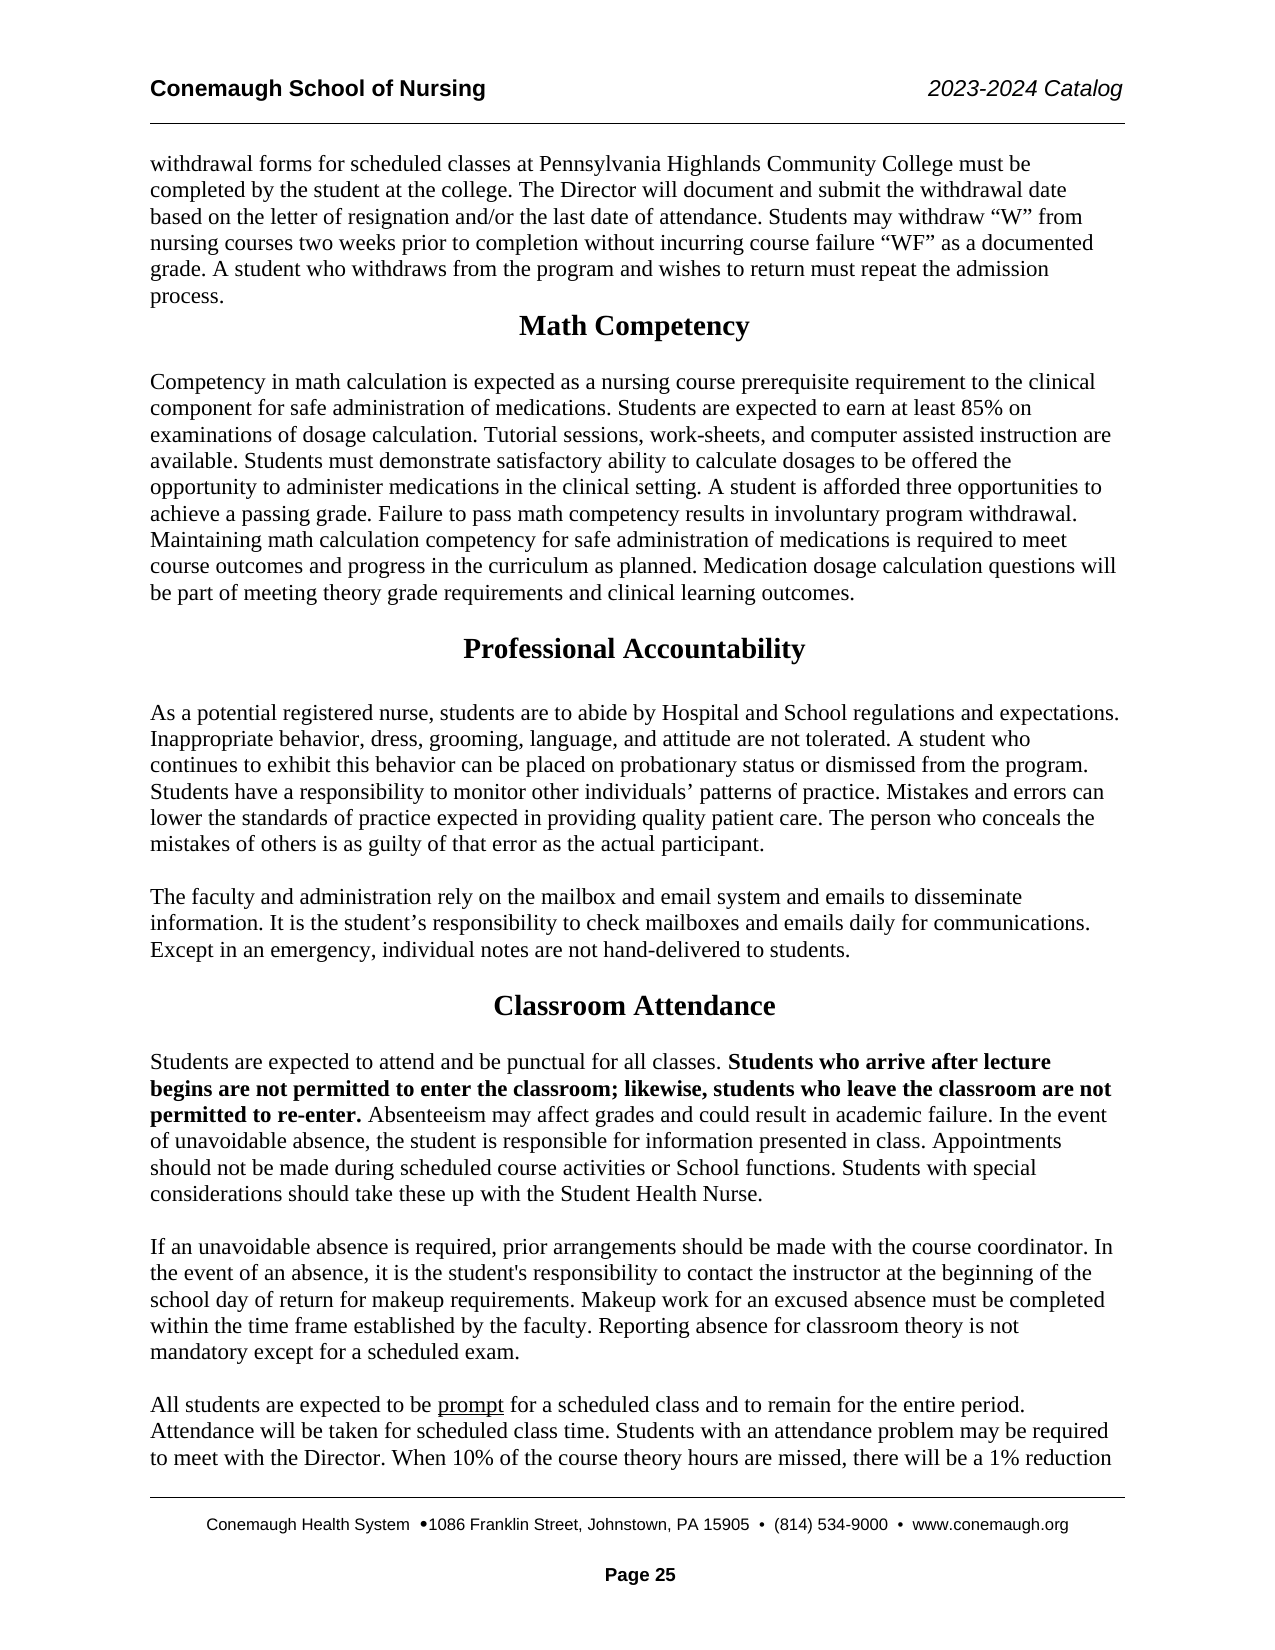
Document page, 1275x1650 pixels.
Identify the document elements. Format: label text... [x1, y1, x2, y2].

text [150, 150, 1125, 308]
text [150, 1391, 1119, 1470]
text As a potential registered nurse, students are to abide by Hospital and School regulations and expectations. Inappropriate behavior, dress, grooming, language, and attitude are not tolerated. A student who continues to exhibit this behavior can be placed on probationary status or dismissed from the program. Students have a responsibility to monitor other individuals’ patterns of practice. Mistakes and errors can lower the standards of practice expected in providing quality patient care. The person who conceals the mistakes of others is as guilty of that error as the actual participant. [150, 699, 1125, 857]
text Professional Accountability [150, 632, 1119, 665]
text Math Competency [150, 308, 1119, 342]
text Students are expected to attend and be punctual for all classes. Students who arrive after lecture begins are not permitted to enter the classroom; likewise, students who leave the classroom are not permitted to re-enter. Absenteeism may affect grades and could result in academic failure. In the event of unavoidable absence, the student is responsible for information presented in class. Appointments should not be made during scheduled course activities or School functions. Students with special considerations should take these up with the Student Health Nurse. [150, 1048, 1119, 1207]
text Competency in math calculation is expected as a nursing course prerequisite requirement to the clinical component for safe administration of medications. Students are expected to earn at least 85% on examinations of dosage calculation. Tutorial sessions, work-sheets, and computer assisted instruction are available. Students must demonstrate satisfactory ability to calculate dosages to be offered the opportunity to administer medications in the clinical setting. A student is afforded three opportunities to achieve a passing grade. Failure to pass math competency results in involuntary program withdrawal. Maintaining math calculation competency for safe administration of medications is required to meet course outcomes and progress in the curriculum as planned. Medication dosage calculation questions will be part of meeting theory grade requirements and clinical learning outcomes. [150, 368, 1125, 605]
text The faculty and administration rely on the mailbox and email system and emails to disseminate information. It is the student’s responsibility to check mailboxes and emails daily for communications. Except in an emergency, individual notes are not hand-delivered to students. [150, 883, 1125, 962]
text Classroom Attendance [150, 988, 1119, 1022]
text If an unavoidable absence is required, prior arrangements should be made with the course coordinator. In the event of an absence, it is the student's responsibility to contact the instructor at the beginning of the school day of return for makeup requirements. Makeup work for an excused absence must be completed within the time frame established by the faculty. Reporting absence for classroom theory is not mandatory except for a scheduled exam. [150, 1233, 1119, 1365]
